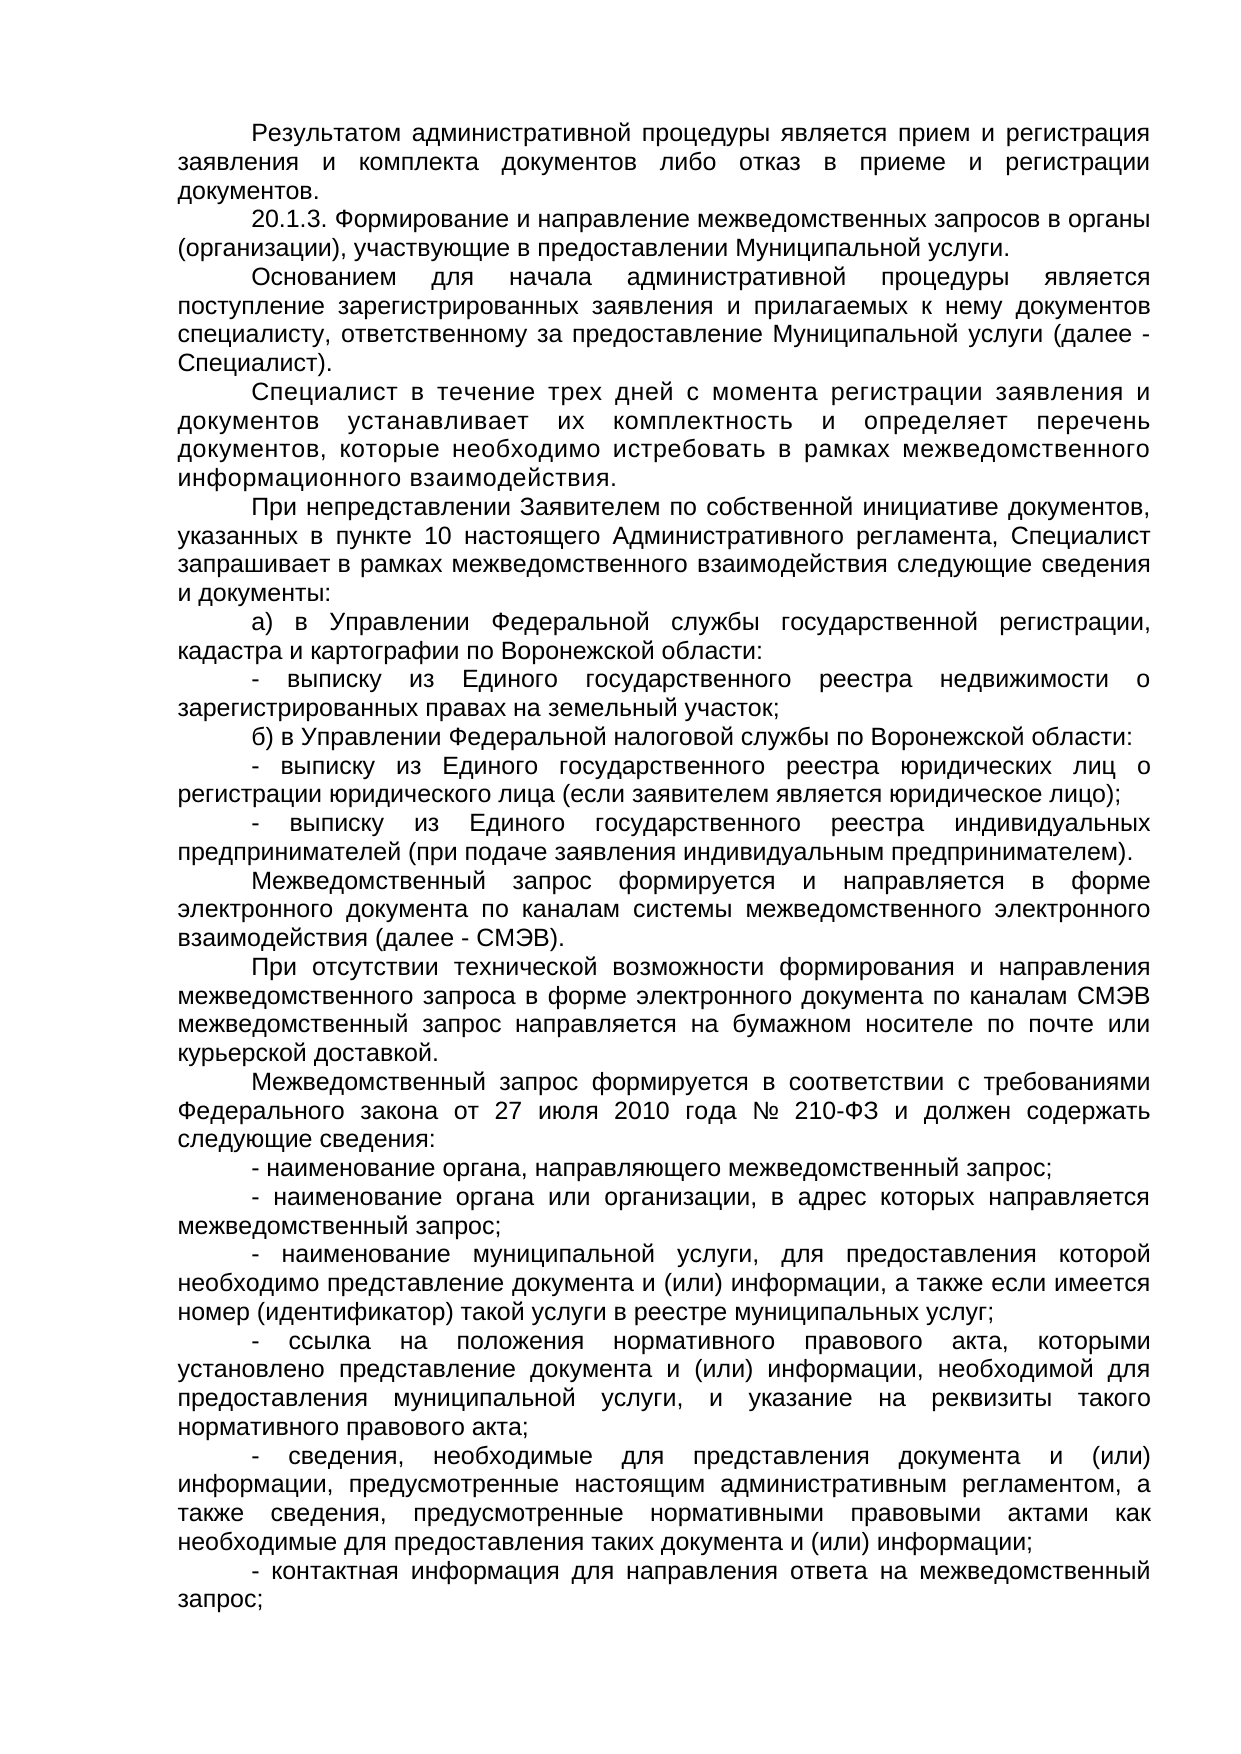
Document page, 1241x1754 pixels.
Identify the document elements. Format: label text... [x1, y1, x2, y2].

text - ссылка на положения нормативного правового акта, которыми установлено представление документа и (или) информации, необходимой для предоставления муниципальной услуги, и указание на реквизиты такого нормативного правового акта; [177, 1326, 1152, 1441]
text Межведомственный запрос формируется в соответствии с требованиями Федерального закона от 27 июля 2010 года № 210-ФЗ и должен содержать следующие сведения: [177, 1067, 1152, 1153]
text - наименование органа, направляющего межведомственный запрос; [177, 1153, 1152, 1182]
text - выписку из Единого государственного реестра недвижимости о зарегистрированных правах на земельный участок; [177, 664, 1152, 722]
text - контактная информация для направления ответа на межведомственный запрос; [177, 1556, 1152, 1613]
text Межведомственный запрос формируется и направляется в форме электронного документа по каналам системы межведомственного электронного взаимодействия (далее - СМЭВ). [177, 866, 1152, 952]
text - наименование муниципальной услуги, для предоставления которой необходимо представление документа и (или) информации, а также если имеется номер (идентификатор) такой услуги в реестре муниципальных услуг; [177, 1239, 1152, 1326]
text б) в Управлении Федеральной налоговой службы по Воронежской области: [177, 722, 1152, 751]
text Основанием для начала административной процедуры является поступление зарегистрированных заявления и прилагаемых к нему документов специалисту, ответственному за предоставление Муниципальной услуги (далее - Специалист). [177, 262, 1152, 377]
text - выписку из Единого государственного реестра индивидуальных предпринимателей (при подаче заявления индивидуальным предпринимателем). [177, 808, 1152, 866]
text - выписку из Единого государственного реестра юридических лиц о регистрации юридического лица (если заявителем является юридическое лицо); [177, 751, 1152, 808]
text При непредставлении Заявителем по собственной инициативе документов, указанных в пункте 10 настоящего Административного регламента, Специалист запрашивает в рамках межведомственного взаимодействия следующие сведения и документы: [177, 492, 1152, 607]
text - сведения, необходимые для представления документа и (или) информации, предусмотренные настоящим административным регламентом, а также сведения, предусмотренные нормативными правовыми актами как необходимые для предоставления таких документа и (или) информации; [177, 1441, 1152, 1556]
text - наименование органа или организации, в адрес которых направляется межведомственный запрос; [177, 1182, 1152, 1239]
text а) в Управлении Федеральной службы государственной регистрации, кадастра и картографии по Воронежской области: [177, 607, 1152, 664]
text Специалист в течение трех дней с момента регистрации заявления и документов устанавливает их комплектность и определяет перечень документов, которые необходимо истребовать в рамках межведомственного информационного взаимодействия. [177, 377, 1152, 492]
text 20.1.3. Формирование и направление межведомственных запросов в органы (организации), участвующие в предоставлении Муниципальной услуги. [177, 204, 1152, 262]
text Результатом административной процедуры является прием и регистрация заявления и комплекта документов либо отказ в приеме и регистрации документов. [177, 118, 1152, 204]
text При отсутствии технической возможности формирования и направления межведомственного запроса в форме электронного документа по каналам СМЭВ межведомственный запрос направляется на бумажном носителе по почте или курьерской доставкой. [177, 952, 1152, 1067]
